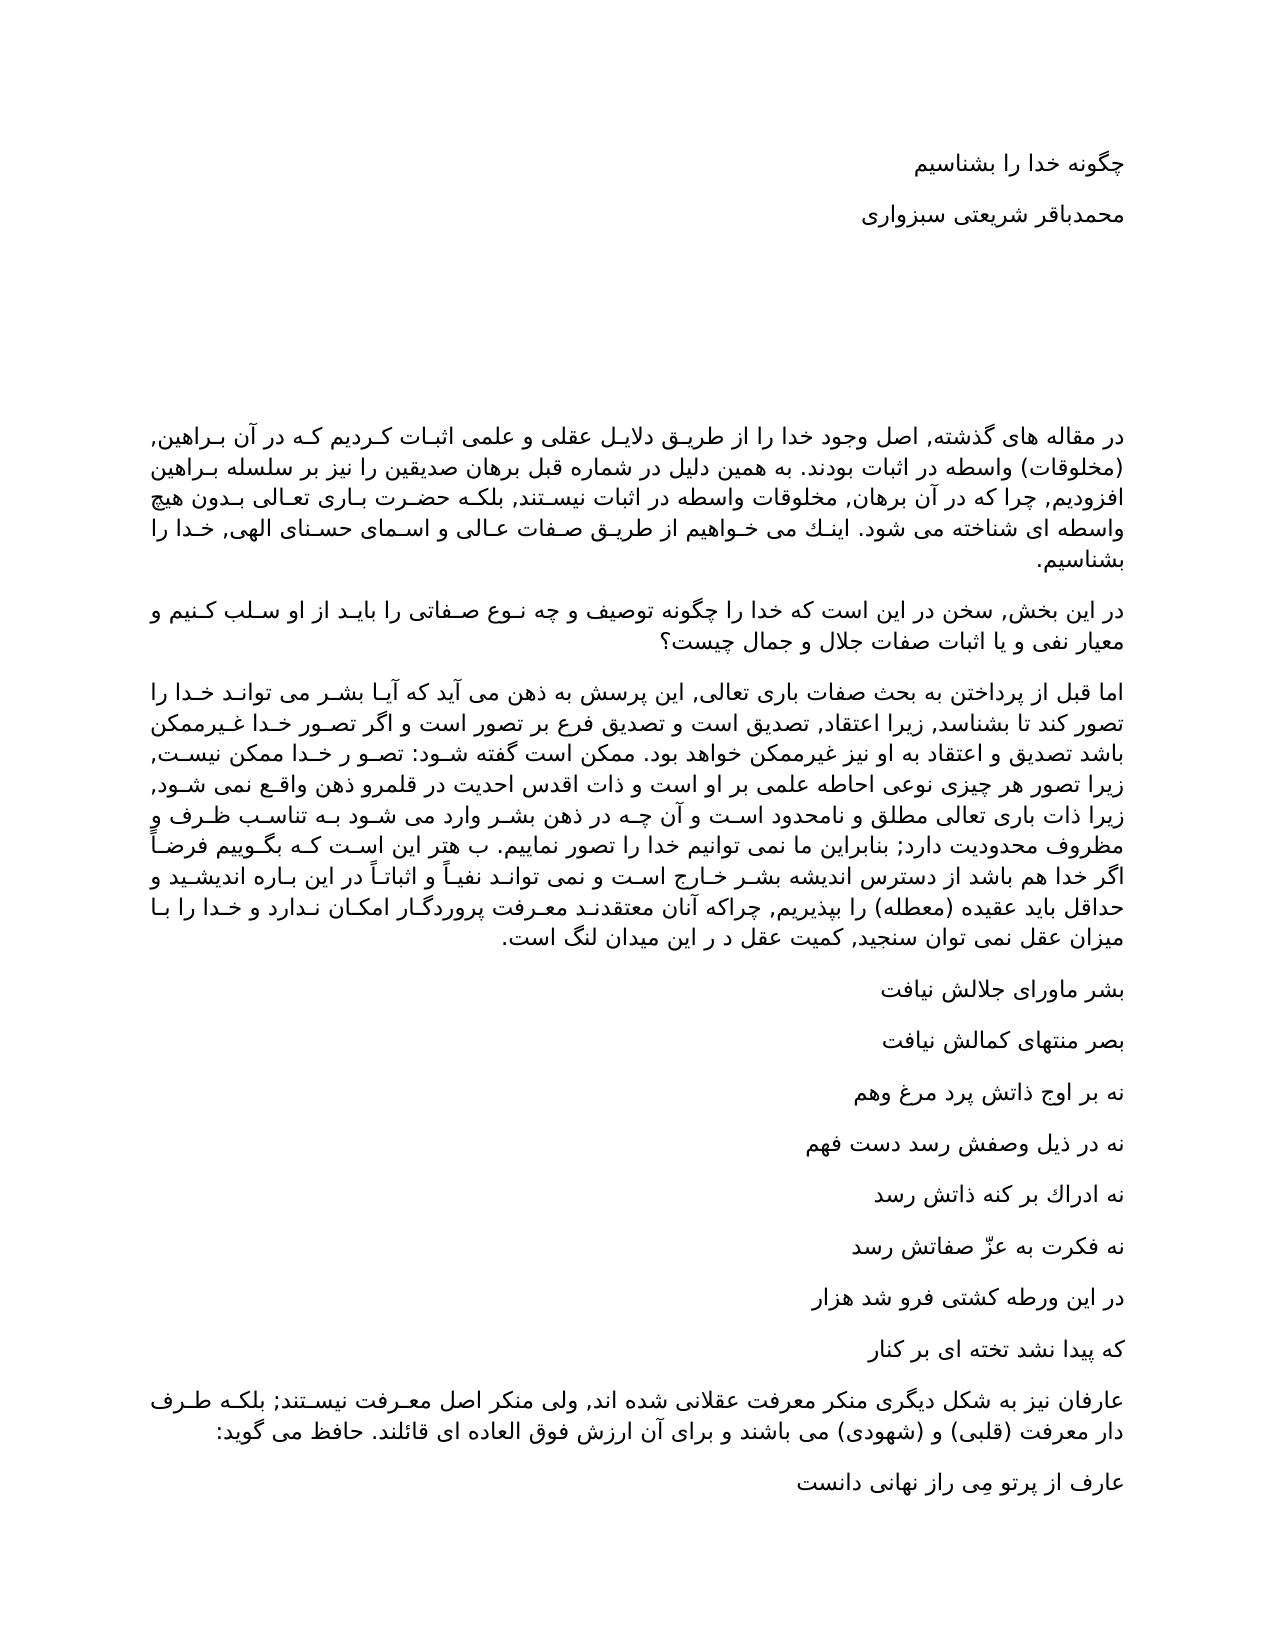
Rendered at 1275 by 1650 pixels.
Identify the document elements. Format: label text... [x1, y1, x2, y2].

text بصر منتهاى كمالش نيافت [150, 1027, 1125, 1054]
text نه بر اوج ذاتش پرد مرغ وهم [150, 1079, 1125, 1105]
text كه پيدا نشد تخته اى بر كنار [150, 1336, 1125, 1363]
text چگونه خدا را بشناسيم [150, 150, 1125, 177]
text بشر ماوراى جلالش نيافت [150, 976, 1125, 1002]
text عارف از پرتو مِى راز نهانى دانست [150, 1469, 1125, 1496]
text در اين بخش, سخن در اين است كه خدا را چگونه توصيف و چه نوع صفاتى را بايد از او سلب كنيم و معيار نفى و يا اثبات صفات جلال و جمال چيست؟ [150, 597, 1125, 654]
text نه در ذيل وصفش رسد دست فهم [150, 1130, 1125, 1157]
text در مقاله هاى گذشته, اصل وجود خدا را از طريق دلايل عقلى و علمى اثبات كرديم كه در آن براهين, (مخلوقات) واسطه در اثبات بودند. به همين دليل در شماره قبل برهان صديقين را نيز بر سلسله براهين افزوديم, چرا كه در آن برهان, مخلوقات واسطه در اثبات نيستند, بلكه حضرت بارى تعالى بدون هيچ واسطه اى شناخته مى شود. اينك مى خواهيم از طريق صفات عالى و اسماى حسناى الهى, خدا را بشناسيم. [150, 423, 1125, 572]
text نه ادراك بر كنه ذاتش رسد [150, 1182, 1125, 1208]
text اما قبل از پرداختن به بحث صفات بارى تعالى, اين پرسش به ذهن مى آيد كه آيا بشر مى تواند خدا را تصور كند تا بشناسد, زيرا اعتقاد, تصديق است و تصديق فرع بر تصور است و اگر تصور خدا غيرممكن باشد تصديق و اعتقاد به او نيز غيرممكن خواهد بود. ممكن است گفته شود: تصو ر خدا ممكن نيست, زيرا تصور هر چيزى نوعى احاطه علمى بر او است و ذات اقدس احديت در قلمرو ذهن واقع نمى شود, زيرا ذات بارى تعالى مطلق و نامحدود است و آن چه در ذهن بشر وارد مى شود به تناسب ظرف و مظروف محدوديت دارد; بنابراين ما نمى توانيم خدا را تصور نماييم. ب هتر اين است كه بگوييم فرضاً اگر خدا هم باشد از دسترس انديشه بشر خارج است و نمى تواند نفياً و اثباتاً در اين باره انديشيد و حداقل بايد عقيده (معطله) را بپذيريم, چراكه آنان معتقدند معرفت پروردگار امكان ندارد و خدا را با ميزان عقل نمى توان سنجيد, كميت عقل د ر اين ميدان لنگ است. [150, 679, 1125, 951]
text محمدباقر شريعتى سبزوارى [150, 201, 1125, 228]
text در اين ورطه كشتى فرو شد هزار [150, 1284, 1125, 1311]
text نه فكرت به عزّ صفاتش رسد [150, 1233, 1125, 1260]
text عارفان نيز به شكل ديگرى منكر معرفت عقلانى شده اند, ولى منكر اصل معرفت نيستند; بلكه طرف دار معرفت (قلبى) و (شهودى) مى باشند و براى آن ارزش فوق العاده اى قائلند. حافظ مى گويد: [150, 1387, 1125, 1445]
